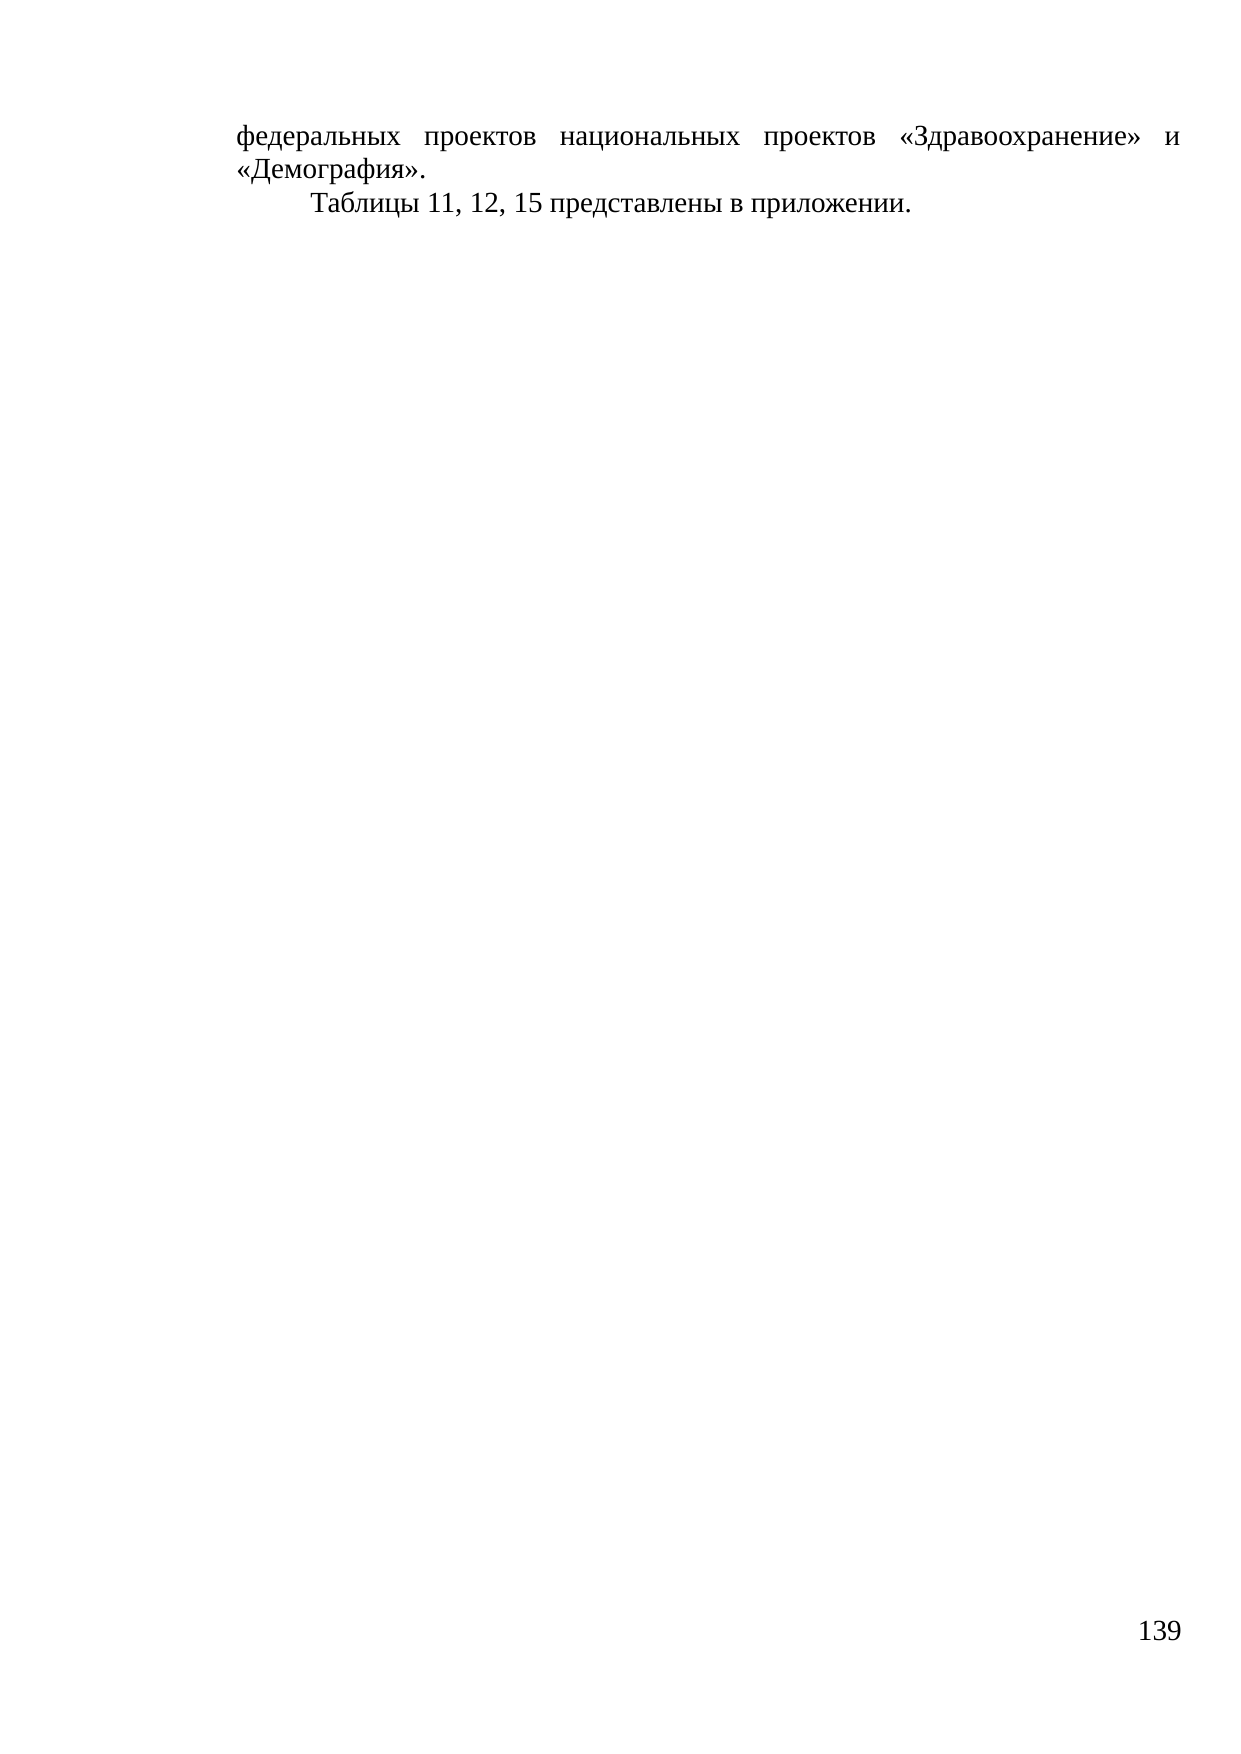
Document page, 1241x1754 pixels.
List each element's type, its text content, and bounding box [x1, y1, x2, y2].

text Таблицы 11, 12, 15 представлены в приложении. [236, 185, 1181, 219]
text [236, 118, 1181, 185]
